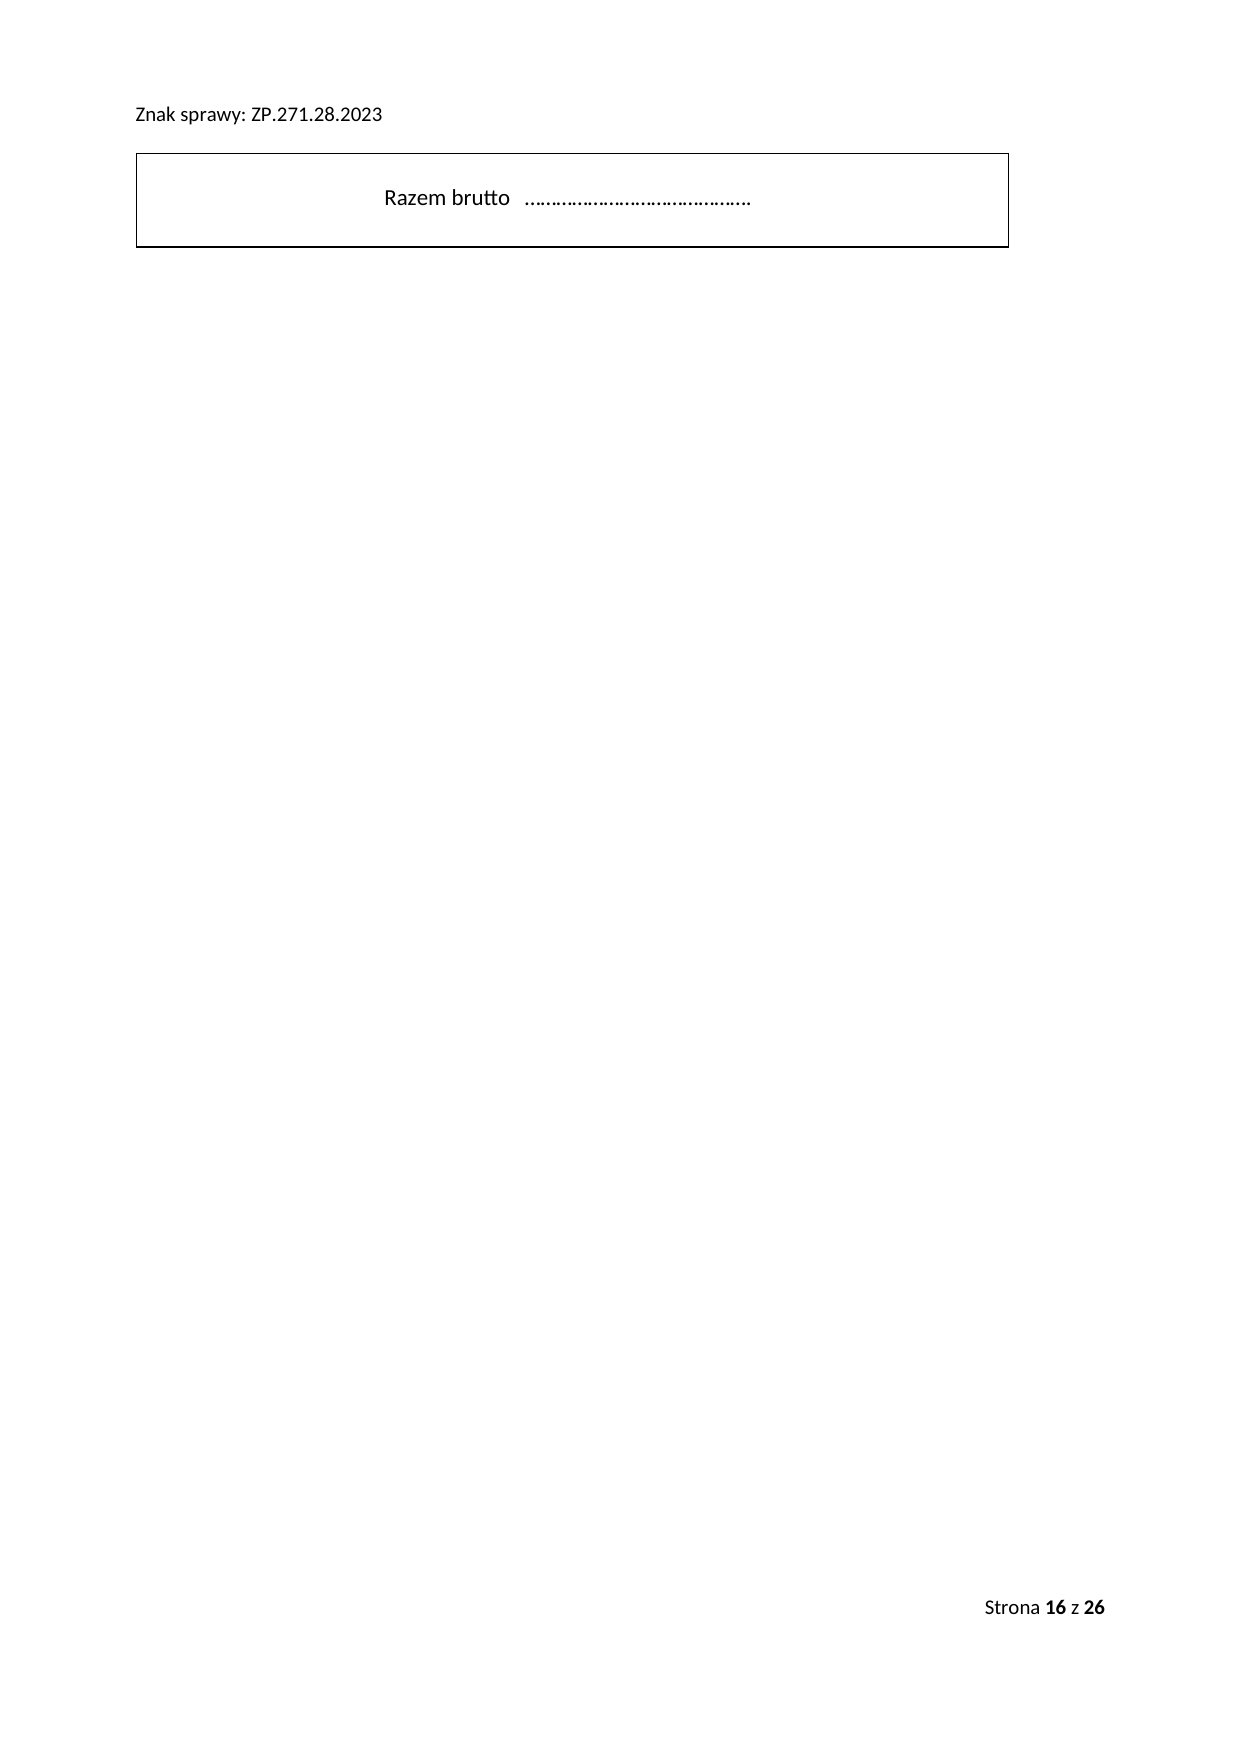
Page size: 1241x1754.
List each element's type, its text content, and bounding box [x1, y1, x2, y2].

table_cell [137, 154, 211, 246]
table_cell Razem brutto [211, 154, 517, 246]
table_cell ……………………………………. [517, 154, 759, 246]
table_cell [759, 154, 1008, 246]
